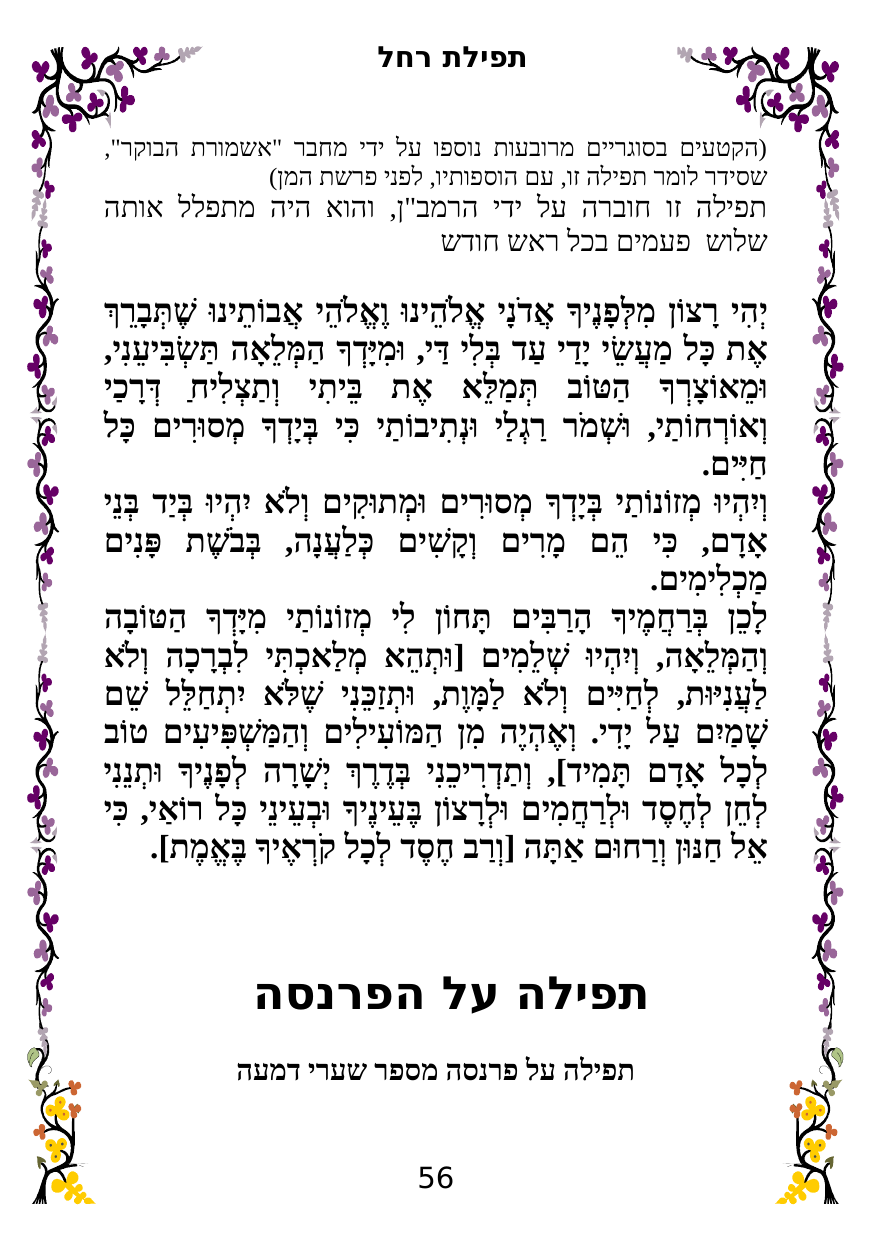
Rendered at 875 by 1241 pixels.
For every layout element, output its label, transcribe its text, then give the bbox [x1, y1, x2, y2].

text יְהִי רָצוֹן מִלְּפָנֶיךָ אֲדֹנָי אֱלֹהֵינוּ וֶאֱלֹהֵי אֲבוֹתֵינוּ שֶׁתְּבָרֵךְ אֶת כָּל מַעֲשֵׂי יָדַי עַד בְּלִי דַּי, וּמִיָּדְךָ הַמְּלֵאָה תַּשְׂבִּיעֵנִי, וּמֵאוֹצָרְךָ הַטּוֹב תְּמַלֵּא אֶת בֵּיתִי וְתַצְלִיחַ דְּרָכַי וְאוֹרְחוֹתַי, וּשְׁמֹר רַגְלַי וּנְתִיבוֹתַי כִּי בְּיָדְךָ מְסוּרִים כָּל חַיִּים. [103, 291, 768, 483]
text תפילה על פרנסה מספר שערי דמעה [103, 1053, 768, 1087]
text וְיִהְיוּ מְזוֹנוֹתַי בְּיָדְךָ מְסוּרִים וּמְתוּקִים וְלֹא יִהְיוּ בְּיַד בְּנֵי אָדָם, כִּי הֵם מָרִים וְקָשִׁים כְּלַעֲנָה, בְּבֹשֶׁת פָּנִים מַכְלִימִים. [103, 483, 768, 598]
text לָכֵן בְּרַחֲמֶיךָ הָרַבִּים תָּחוֹן לִי מְזוֹנוֹתַי מִיָּדְךָ הַטּוֹבָה וְהַמְּלֵאָה, וְיִהְיוּ שְׁלֵמִים [וּתְהֵא מְלַאכְתִּי לִבְרָכָה וְלֹא לַעֲנִיּוּת, לְחַיִּים וְלֹא לַמָּוֶת, וּתְזַכֵּנִי שֶׁלֹּא יִתְחַלֵּל שֵׁם שָׁמַיִם עַל יָדִי. וְאֶהְיֶה מִן הַמּוֹעִילִים וְהַמַּשְׁפִּיעִים טוֹב לְכָל אָדָם תָּמִיד], וְתַדְרִיכֵנִי בְּדֶרֶךְ יְשָׁרָה לְפָנֶיךָ וּתְנֵנִי לְחֵן לְחֶסֶד וּלְרַחֲמִים וּלְרָצוֹן בֶּעֵינֶיךָ וּבְעֵינֵי כָּל רוֹאַי, כִּי אֵל חַנּוּן וְרַחוּם אַתָּה [וְרַב חֶסֶד לְכָל קֹרְאֶיךָ בֶּאֱמֶת]. [103, 598, 768, 866]
text תפילה על הפרנסה [103, 967, 768, 1020]
text (הקטעים בסוגריים מרובעות נוספו על ידי מחבר "אשמורת הבוקר", שסידר לומר תפילה זו, עם הוספותיו, לפני פרשת המן) [103, 133, 768, 190]
text תפילה זו חוברה על ידי הרמב"ן, והוא היה מתפלל אותה שלוש פעמים בכל ראש חודש [103, 190, 768, 257]
